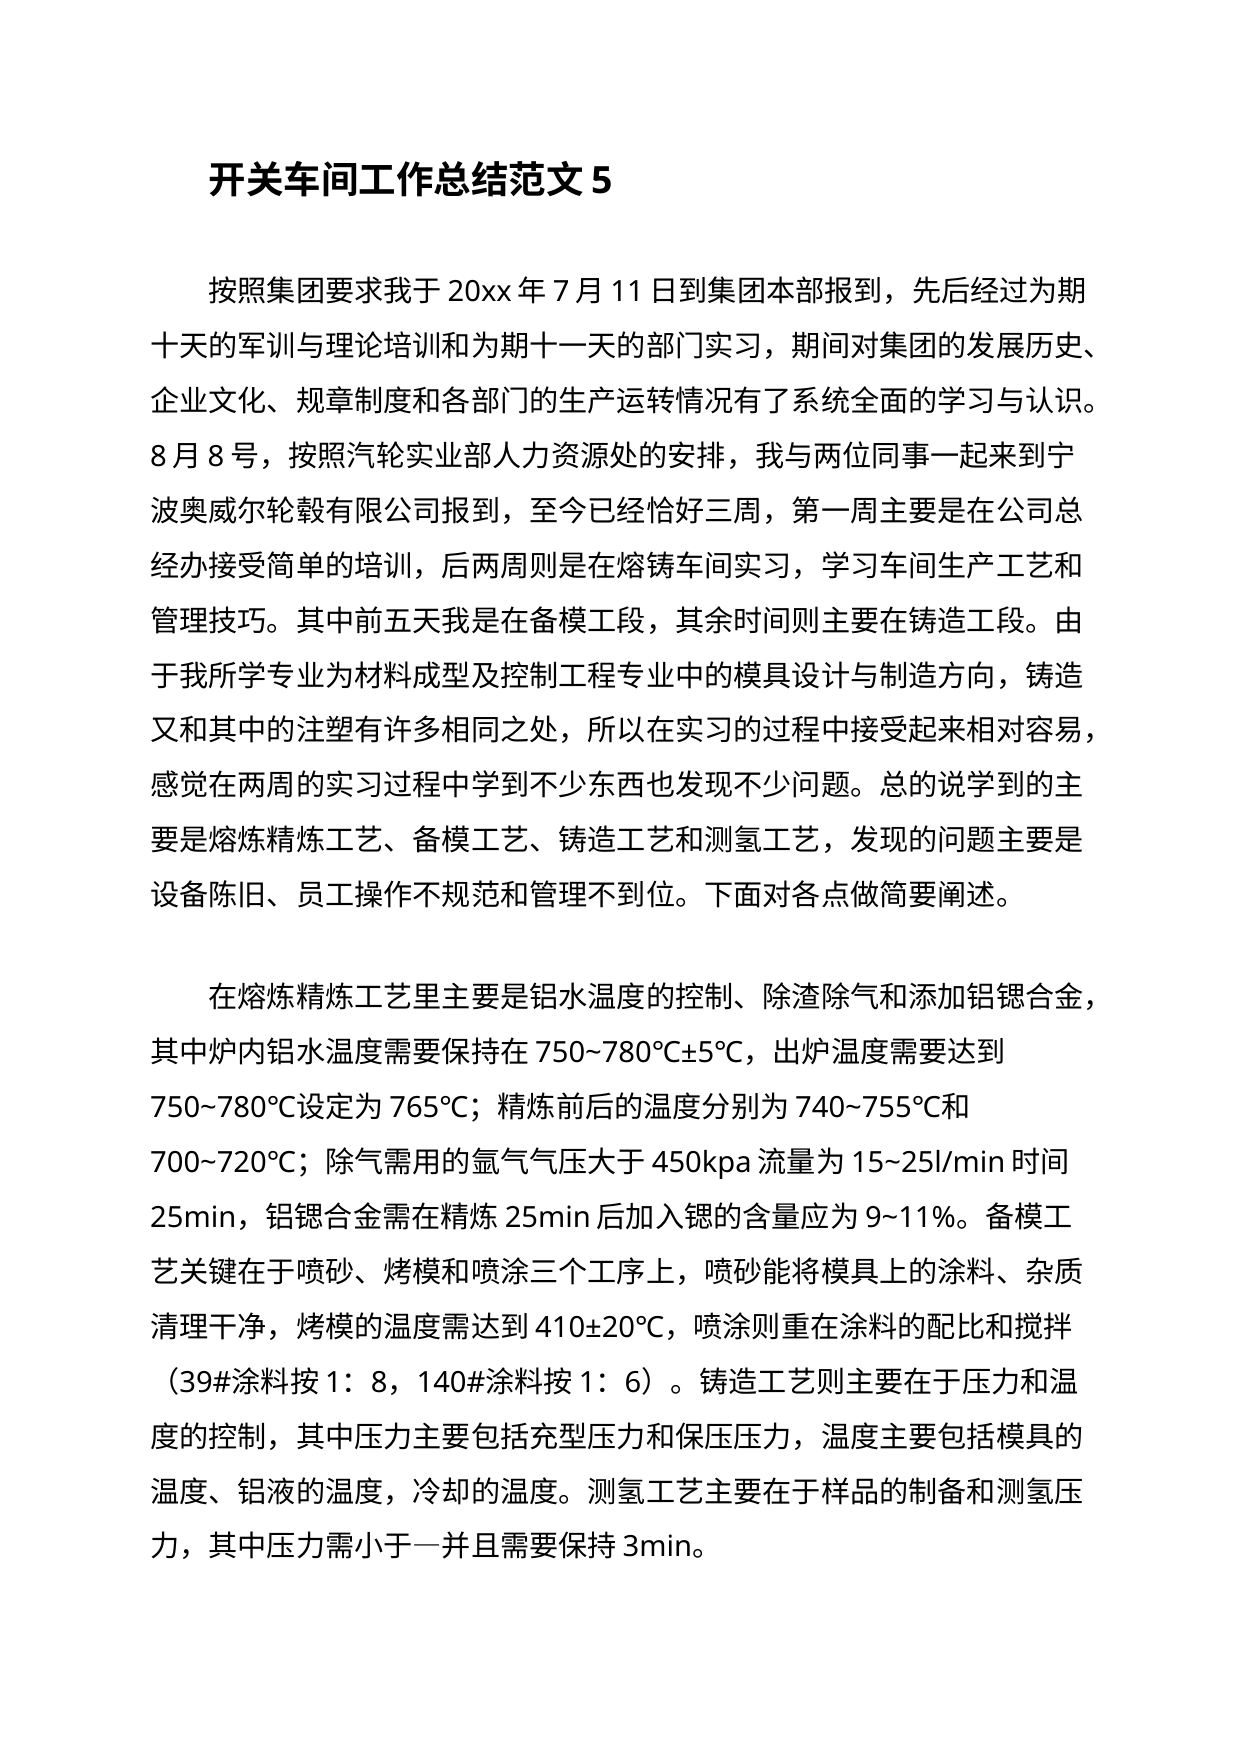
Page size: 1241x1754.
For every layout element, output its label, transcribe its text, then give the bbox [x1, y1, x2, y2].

text 开关车间工作总结范文5 [150, 150, 1090, 204]
text 在熔炼精炼工艺里主要是铝水温度的控制、除渣除气和添加铝锶合金，其中炉内铝水温度需要保持在750~780℃±5℃，出炉温度需要达到750~780℃设定为765℃；精炼前后的温度分别为740~755℃和700~720℃；除气需用的氩气气压大于450kpa流量为15~25l/min时间25min，铝锶合金需在精炼25min后加入锶的含量应为9~11%。备模工艺关键在于喷砂、烤模和喷涂三个工序上，喷砂能将模具上的涂料、杂质清理干净，烤模的温度需达到410±20℃，喷涂则重在涂料的配比和搅拌（39#涂料按1：8，140#涂料按1：6）。铸造工艺则主要在于压力和温度的控制，其中压力主要包括充型压力和保压压力，温度主要包括模具的温度、铝液的温度，冷却的温度。测氢工艺主要在于样品的制备和测氢压力，其中压力需小于—并且需要保持3min。 [150, 973, 1090, 1565]
text 按照集团要求我于20xx年7月11日到集团本部报到，先后经过为期十天的军训与理论培训和为期十一天的部门实习，期间对集团的发展历史、企业文化、规章制度和各部门的生产运转情况有了系统全面的学习与认识。8月8号，按照汽轮实业部人力资源处的安排，我与两位同事一起来到宁波奥威尔轮毂有限公司报到，至今已经恰好三周，第一周主要是在公司总经办接受简单的培训，后两周则是在熔铸车间实习，学习车间生产工艺和管理技巧。其中前五天我是在备模工段，其余时间则主要在铸造工段。由于我所学专业为材料成型及控制工程专业中的模具设计与制造方向，铸造又和其中的注塑有许多相同之处，所以在实习的过程中接受起来相对容易，感觉在两周的实习过程中学到不少东西也发现不少问题。总的说学到的主要是熔炼精炼工艺、备模工艺、铸造工艺和测氢工艺，发现的问题主要是设备陈旧、员工操作不规范和管理不到位。下面对各点做简要阐述。 [150, 268, 1090, 914]
